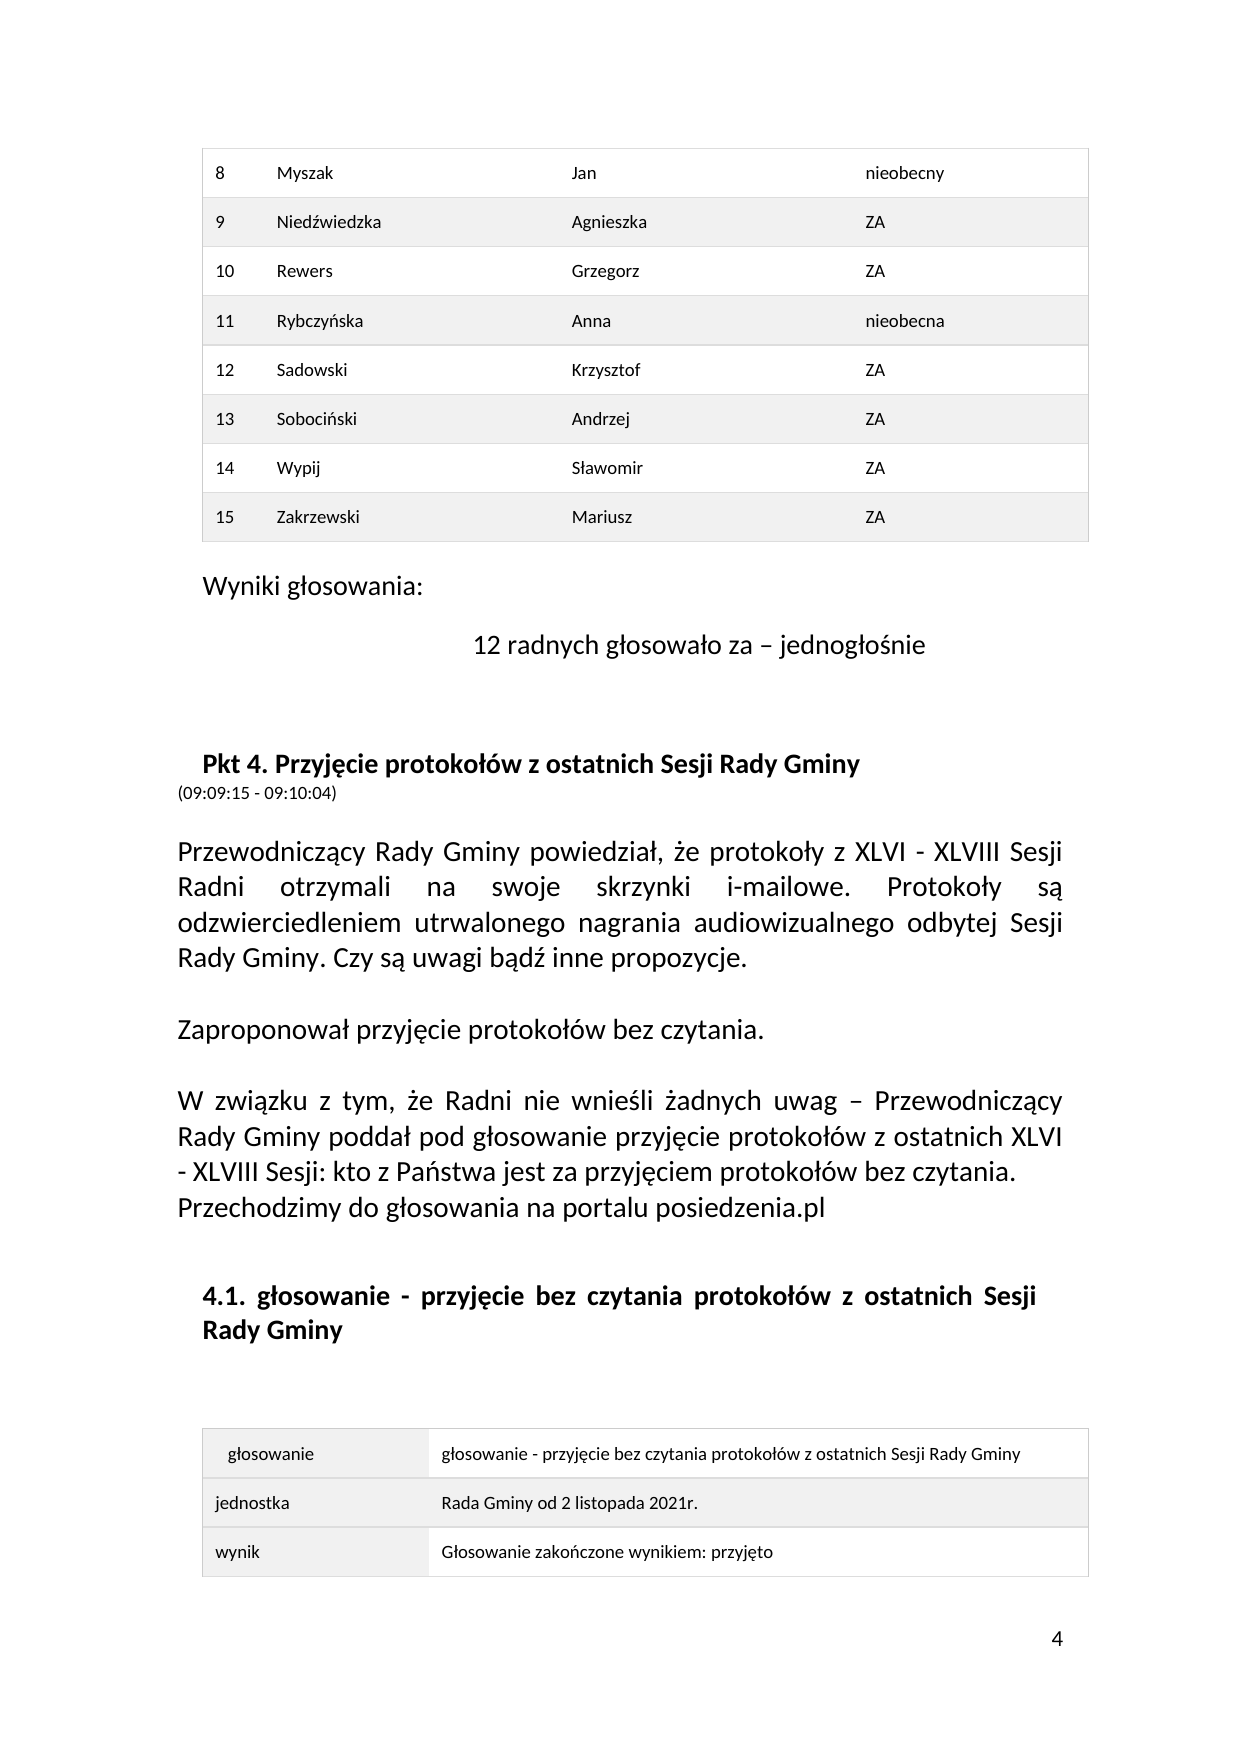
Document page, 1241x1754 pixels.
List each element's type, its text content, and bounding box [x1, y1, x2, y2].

table_cell Sławomir [559, 444, 853, 492]
table_cell Sadowski [264, 346, 559, 393]
table_cell Myszak [264, 149, 559, 197]
table_cell jednostka [203, 1479, 429, 1526]
text 4.1. głosowanie - przyjęcie bez czytania protokołów z ostatnich Sesji Rady Gminy [202, 1278, 1038, 1347]
table_cell Mariusz [559, 493, 853, 541]
text W związku z tym, że Radni nie wnieśli żadnych uwag – Przewodniczący Rady Gminy poddał pod głosowanie przyjęcie protokołów z ostatnich XLVI - XLVIII Sesji: kto z Państwa jest za przyjęciem protokołów bez czytania. [177, 1082, 1063, 1189]
text Wyniki głosowania: [202, 567, 1038, 602]
table_cell Wypij [264, 444, 559, 492]
table_cell 15 [203, 493, 264, 541]
table_cell Grzegorz [559, 247, 853, 295]
table_cell Agnieszka [559, 198, 853, 246]
table_cell 14 [203, 444, 264, 492]
table_header głosowanie - przyjęcie bez czytania protokołów z ostatnich Sesji Rady Gminy [429, 1429, 1088, 1477]
table_cell ZA [853, 493, 1088, 541]
table_cell 12 [203, 346, 264, 393]
text Zaproponował przyjęcie protokołów bez czytania. [177, 1011, 1063, 1046]
table_cell ZA [853, 247, 1088, 295]
table_cell wynik [203, 1528, 429, 1576]
table_cell 11 [203, 296, 264, 344]
table_cell Zakrzewski [264, 493, 559, 541]
table_cell Rybczyńska [264, 296, 559, 344]
table_cell 9 [203, 198, 264, 246]
table_cell Sobociński [264, 395, 559, 443]
text Przechodzimy do głosowania na portalu posiedzenia.pl [177, 1189, 1063, 1224]
table_cell ZA [853, 444, 1088, 492]
table_cell 8 [203, 149, 264, 197]
table_cell Jan [559, 149, 853, 197]
text (09:09:15 - 09:10:04) [177, 781, 1063, 804]
table_cell ZA [853, 198, 1088, 246]
table_cell Krzysztof [559, 346, 853, 393]
text Przewodniczący Rady Gminy powiedział, że protokoły z XLVI - XLVIII Sesji Radni otrzymali na swoje skrzynki i-mailowe. Protokoły są odzwierciedleniem utrwalonego nagrania audiowizualnego odbytej Sesji Rady Gminy. Czy są uwagi bądź inne propozycje. [177, 833, 1063, 975]
table_header głosowanie [203, 1429, 429, 1477]
table_cell Rewers [264, 247, 559, 295]
table_cell nieobecny [853, 149, 1088, 197]
table_cell nieobecna [853, 296, 1088, 344]
text 12 radnych głosowało za – jednogłośnie [202, 627, 1038, 662]
table_cell ZA [853, 346, 1088, 393]
table_cell ZA [853, 395, 1088, 443]
table_cell 13 [203, 395, 264, 443]
table_cell Anna [559, 296, 853, 344]
table_cell 10 [203, 247, 264, 295]
table_cell Niedźwiedzka [264, 198, 559, 246]
table_cell Głosowanie zakończone wynikiem: przyjęto [429, 1528, 1088, 1576]
table_cell Rada Gminy od 2 listopada 2021r. [429, 1479, 1088, 1526]
table_cell Andrzej [559, 395, 853, 443]
text Pkt 4. Przyjęcie protokołów z ostatnich Sesji Rady Gminy [202, 747, 1038, 781]
